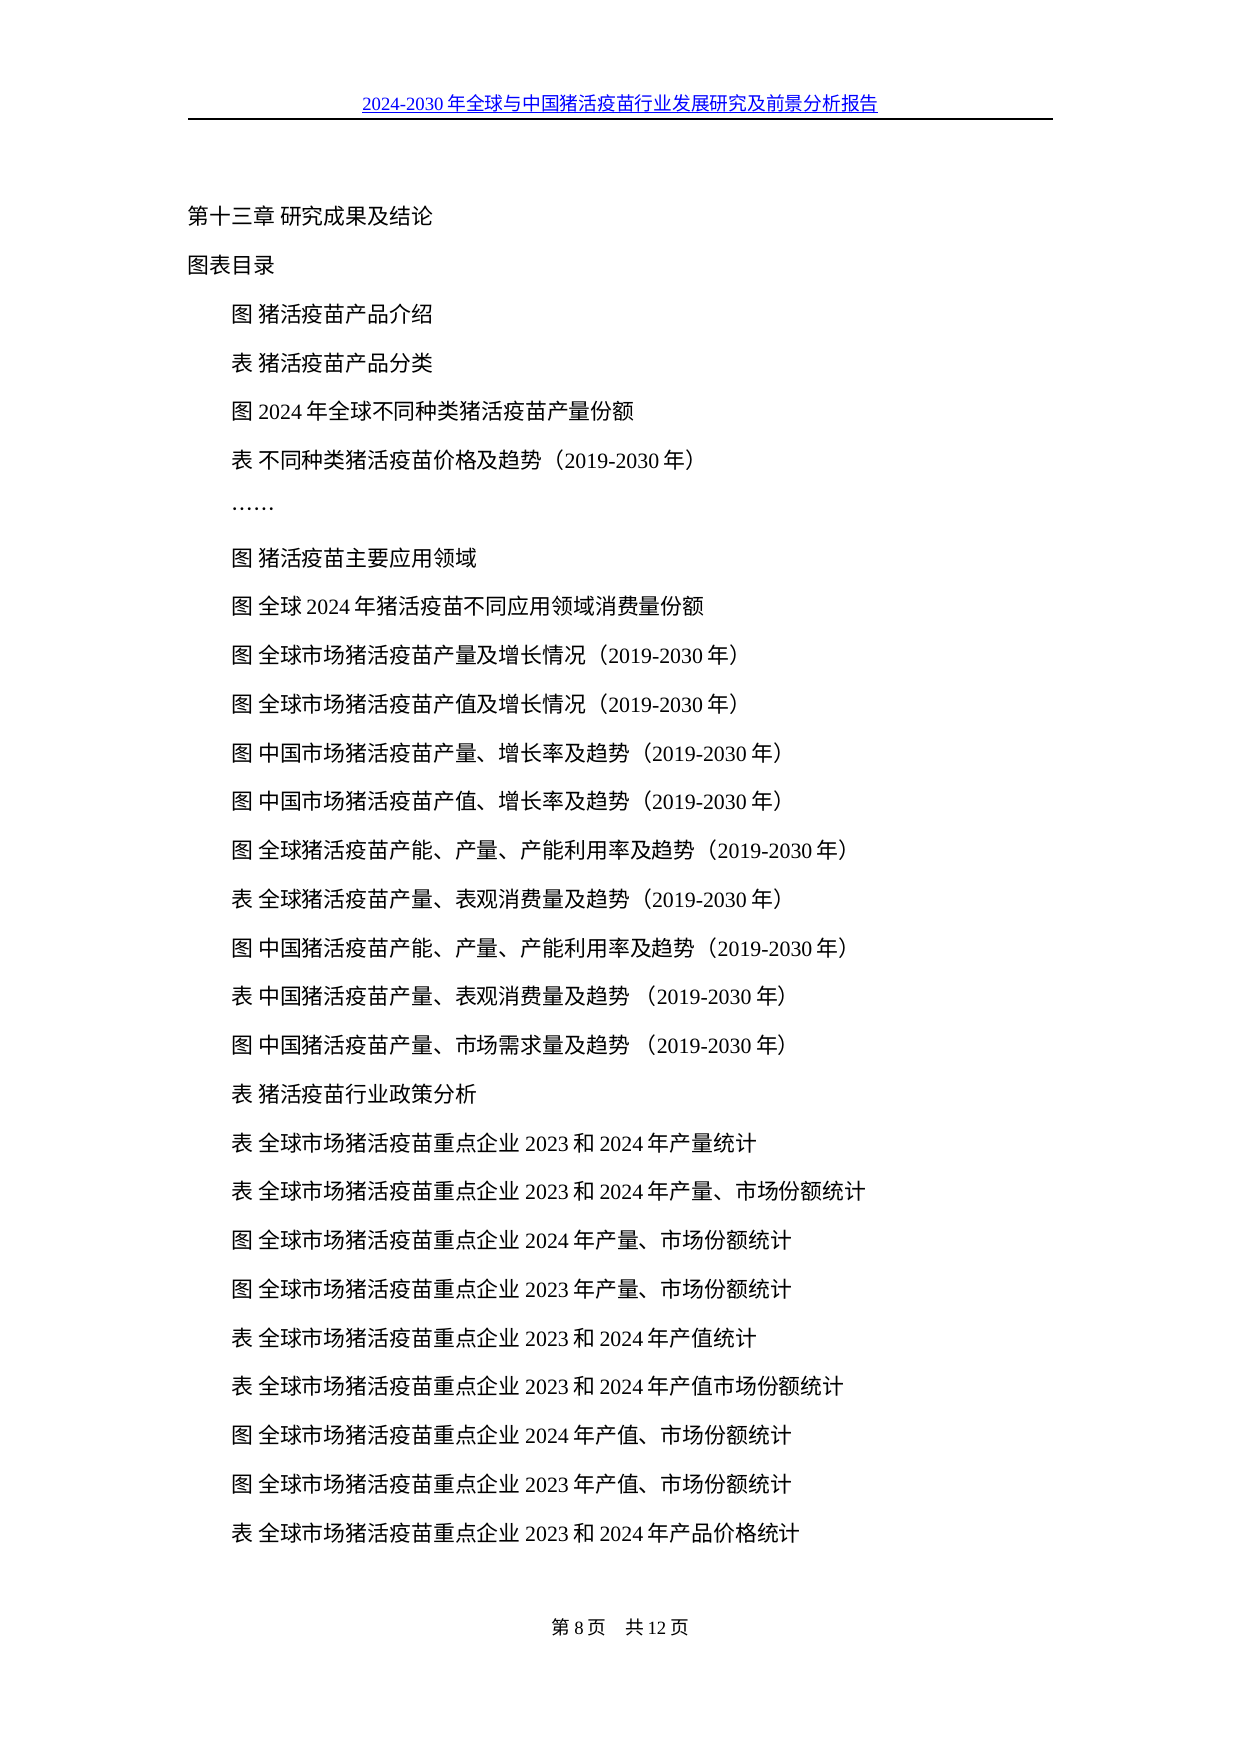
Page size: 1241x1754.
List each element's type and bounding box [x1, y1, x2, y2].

text [187, 150, 1053, 1548]
